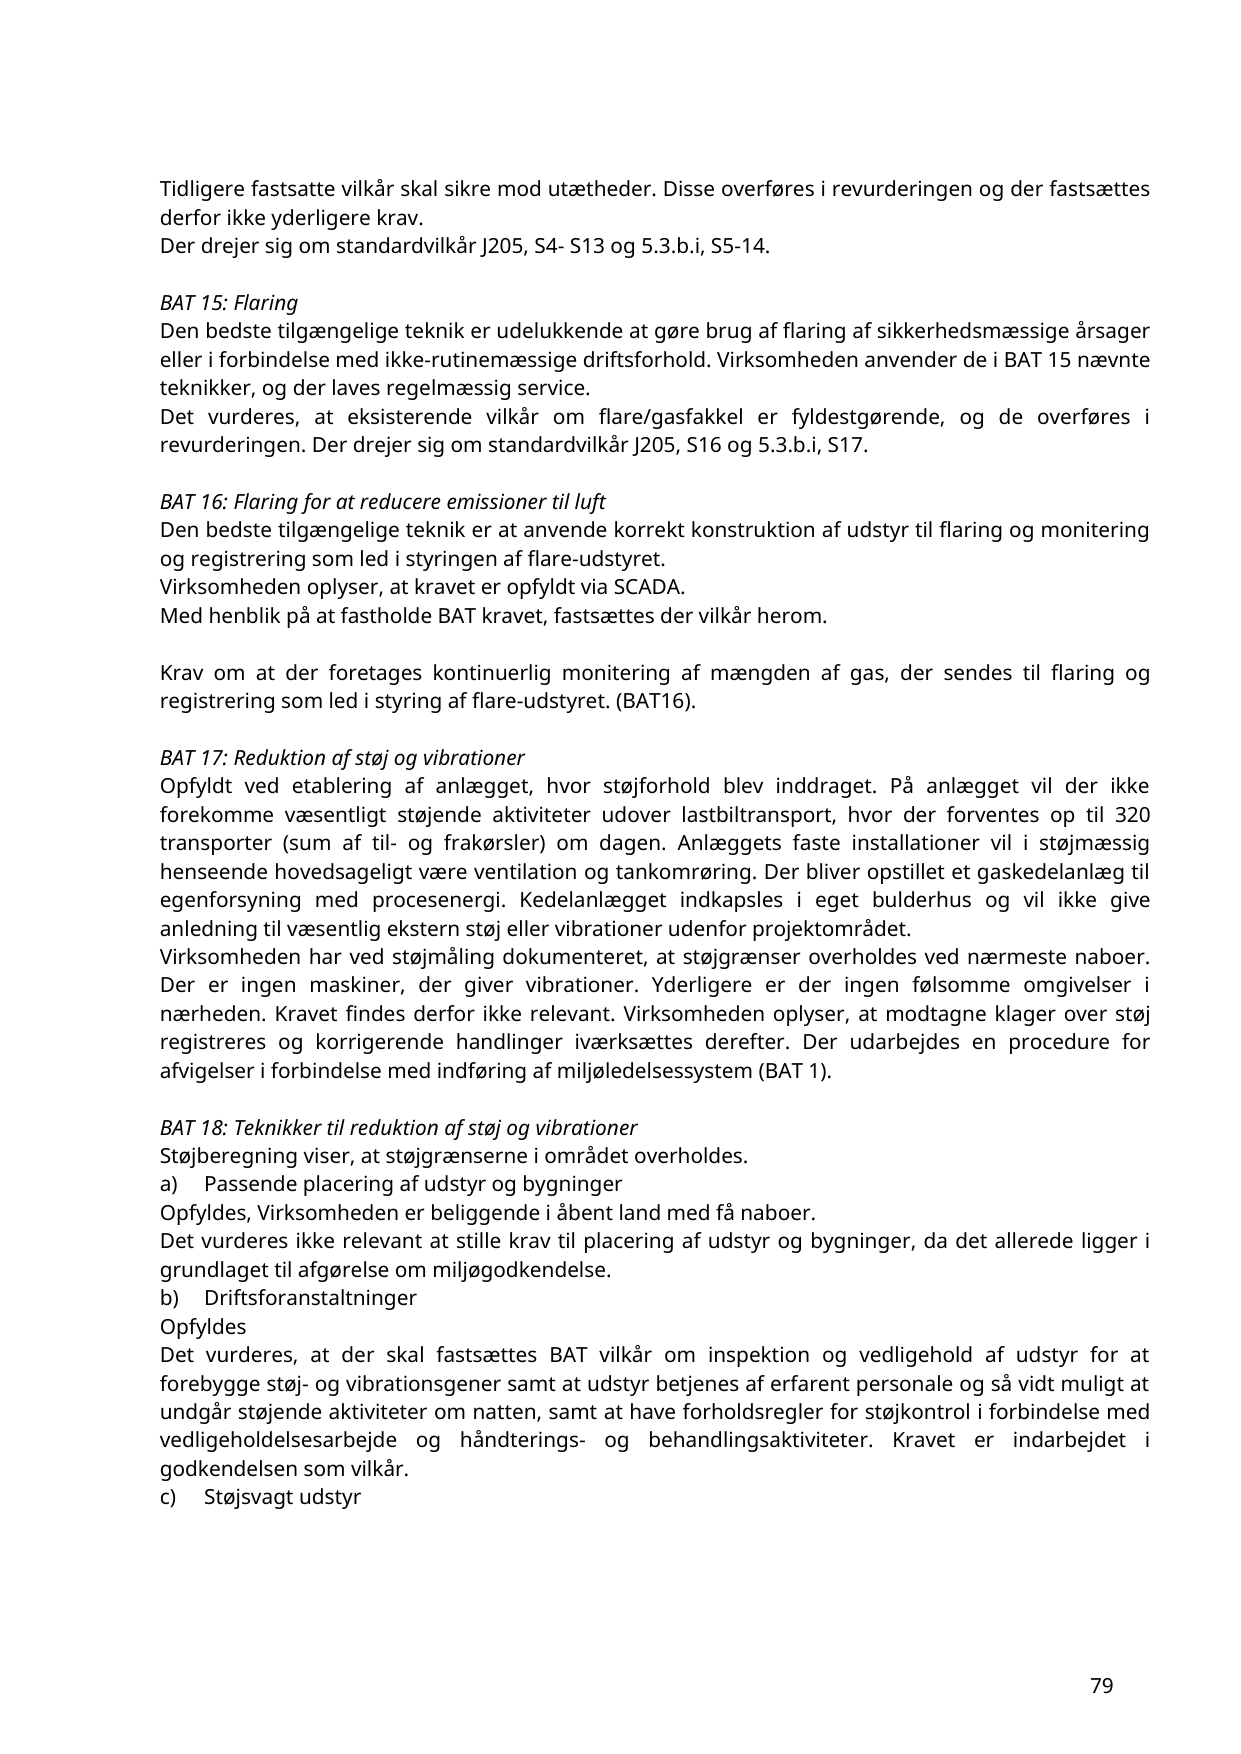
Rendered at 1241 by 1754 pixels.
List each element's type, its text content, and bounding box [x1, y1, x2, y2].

text Den bedste tilgængelige teknik er at anvende korrekt konstruktion af udstyr til flaring og monitering og registrering som led i styringen af flare-udstyret. [159, 516, 1152, 572]
text BAT 17: Reduktion af støj og vibrationer [159, 743, 1152, 771]
text Virksomheden oplyser, at kravet er opfyldt via SCADA. [159, 572, 1152, 601]
text Opfyldt ved etablering af anlægget, hvor støjforhold blev inddraget. På anlægget vil der ikke forekomme væsentligt støjende aktiviteter udover lastbiltransport, hvor der forventes op til 320 transporter (sum af til- og frakørsler) om dagen. Anlæggets faste installationer vil i støjmæssig henseende hovedsageligt være ventilation og tankomrøring. Der bliver opstillet et gaskedelanlæg til egenforsyning med procesenergi. Kedelanlægget indkapsles i eget bulderhus og vil ikke give anledning til væsentlig ekstern støj eller vibrationer udenfor projektområdet. [159, 771, 1152, 942]
text Støjberegning viser, at støjgrænserne i området overholdes. [159, 1141, 1152, 1169]
text BAT 16: Flaring for at reducere emissioner til luft [159, 487, 1152, 516]
list Støjsvagt udstyr [159, 1482, 1152, 1511]
text Krav om at der foretages kontinuerlig monitering af mængden af gas, der sendes til flaring og registrering som led i styring af flare-udstyret. (BAT16). [159, 658, 1152, 714]
text Tidligere fastsatte vilkår skal sikre mod utætheder. Disse overføres i revurderingen og der fastsættes derfor ikke yderligere krav. [159, 174, 1152, 231]
text BAT 15: Flaring [159, 288, 1152, 316]
text Det vurderes ikke relevant at stille krav til placering af udstyr og bygninger, da det allerede ligger i grundlaget til afgørelse om miljøgodkendelse. [159, 1226, 1152, 1283]
text Det vurderes, at eksisterende vilkår om flare/gasfakkel er fyldestgørende, og de overføres i revurderingen. Der drejer sig om standardvilkår J205, S16 og 5.3.b.i, S17. [159, 402, 1152, 459]
text Med henblik på at fastholde BAT kravet, fastsættes der vilkår herom. [159, 601, 1152, 629]
text Der drejer sig om standardvilkår J205, S4- S13 og 5.3.b.i, S5-14. [159, 231, 1152, 259]
list Passende placering af udstyr og bygninger [159, 1169, 1152, 1198]
text Opfyldes, Virksomheden er beliggende i åbent land med få naboer. [159, 1198, 1152, 1226]
list Driftsforanstaltninger [159, 1283, 1152, 1312]
text Opfyldes [159, 1312, 1152, 1340]
text Den bedste tilgængelige teknik er udelukkende at gøre brug af flaring af sikkerhedsmæssige årsager eller i forbindelse med ikke-rutinemæssige driftsforhold. Virksomheden anvender de i BAT 15 nævnte teknikker, og der laves regelmæssig service. [159, 316, 1152, 402]
text BAT 18: Teknikker til reduktion af støj og vibrationer [159, 1113, 1152, 1141]
text Det vurderes, at der skal fastsættes BAT vilkår om inspektion og vedligehold af udstyr for at forebygge støj- og vibrationsgener samt at udstyr betjenes af erfarent personale og så vidt muligt at undgår støjende aktiviteter om natten, samt at have forholdsregler for støjkontrol i forbindelse med vedligeholdelsesarbejde og håndterings- og behandlingsaktiviteter. Kravet er indarbejdet i godkendelsen som vilkår. [159, 1340, 1152, 1482]
text Virksomheden har ved støjmåling dokumenteret, at støjgrænser overholdes ved nærmeste naboer. Der er ingen maskiner, der giver vibrationer. Yderligere er der ingen følsomme omgivelser i nærheden. Kravet findes derfor ikke relevant. Virksomheden oplyser, at modtagne klager over støj registreres og korrigerende handlinger iværksættes derefter. Der udarbejdes en procedure for afvigelser i forbindelse med indføring af miljøledelsessystem (BAT 1). [159, 942, 1152, 1084]
